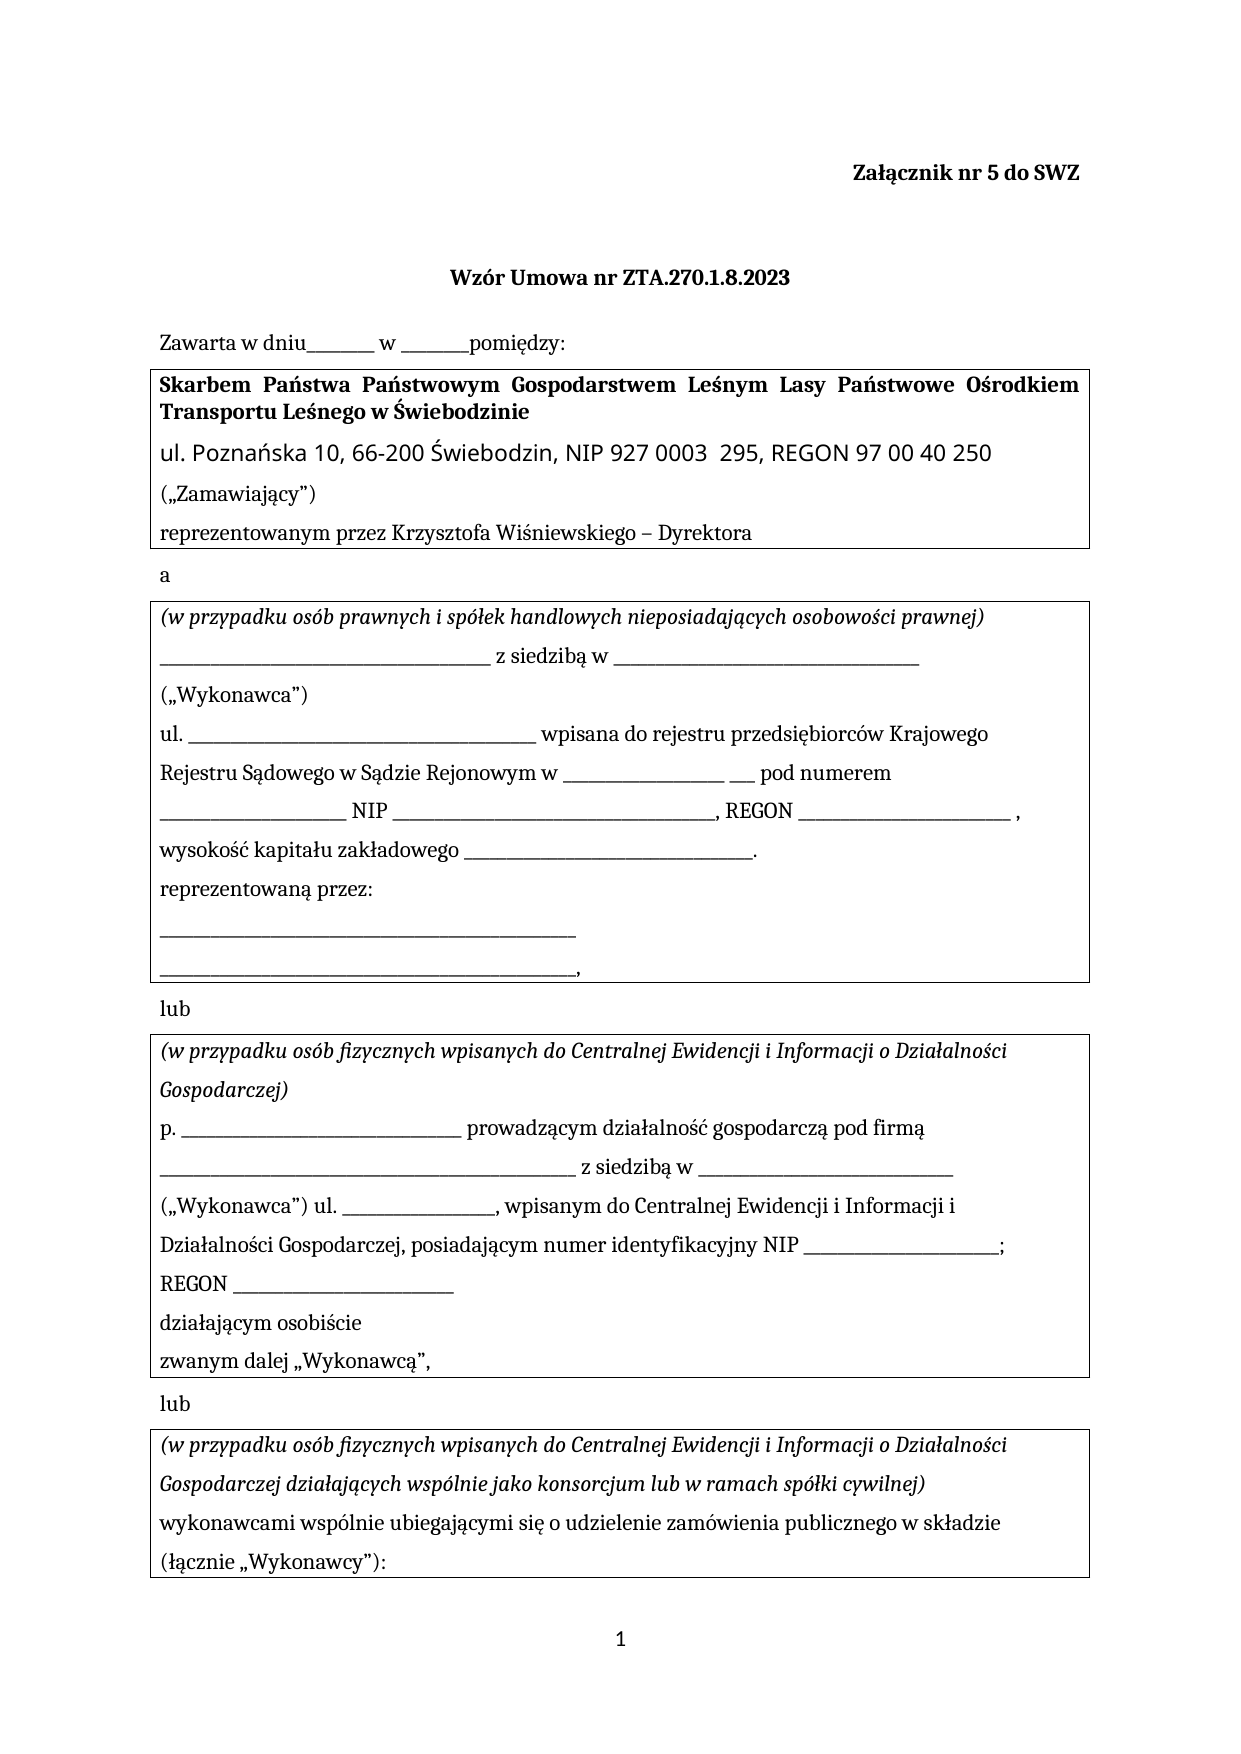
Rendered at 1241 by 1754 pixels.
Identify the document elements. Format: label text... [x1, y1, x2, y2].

text _______________________________________ z siedzibą w ____________________________________ [151, 639, 1089, 669]
text Gospodarczej działających wspólnie jako konsorcjum lub w ramach spółki cywilnej) [151, 1468, 1089, 1497]
text Działalności Gospodarczej, posiadającym numer identyfikacyjny NIP _______________________; [151, 1229, 1089, 1258]
text wysokość kapitału zakładowego __________________________________. [151, 834, 1089, 863]
text Wzór Umowa nr ZTA.270.1.8.2023 [159, 265, 1081, 291]
text Gospodarczej) [151, 1073, 1089, 1103]
text _________________________________________________, [151, 950, 1089, 982]
text Rejestru Sądowego w Sądzie Rejonowym w ___________________ ___ pod numerem [151, 756, 1089, 786]
text ul. _________________________________________ wpisana do rejestru przedsiębiorców Krajowego [151, 717, 1089, 747]
text _________________________________________________ [151, 912, 1089, 941]
text Załącznik nr 5 do SWZ [159, 159, 1081, 186]
text reprezentowaną przez: [151, 873, 1089, 902]
text reprezentowanym przez Krzysztofa Wiśniewskiego – Dyrektora [151, 517, 1089, 548]
text („Wykonawca”) ul. __________________, wpisanym do Centralnej Ewidencji i Informacji i [151, 1190, 1089, 1219]
text (w przypadku osób prawnych i spółek handlowych nieposiadających osobowości prawnej) [151, 602, 1089, 630]
text wykonawcami wspólnie ubiegającymi się o udzielenie zamówienia publicznego w składzie [151, 1507, 1089, 1536]
text _________________________________________________ z siedzibą w ______________________________ [151, 1151, 1089, 1180]
text ul. Poznańska 10, 66-200 Świebodzin, NIP 927 0003 295, REGON 97 00 40 250 [151, 434, 1089, 468]
text p. _________________________________ prowadzącym działalność gospodarczą pod firmą [151, 1112, 1089, 1142]
text (w przypadku osób fizycznych wpisanych do Centralnej Ewidencji i Informacji o Działalności [151, 1430, 1089, 1459]
text lub [159, 1390, 1081, 1417]
text zwanym dalej „Wykonawcą”, [151, 1345, 1089, 1377]
text (w przypadku osób fizycznych wpisanych do Centralnej Ewidencji i Informacji o Działalności [151, 1035, 1089, 1064]
text a [159, 562, 1081, 588]
text Skarbem Państwa Państwowym Gospodarstwem Leśnym Lasy Państwowe Ośrodkiem Transportu Leśnego w Świebodzinie [151, 370, 1089, 425]
text działającym osobiście [151, 1306, 1089, 1336]
text („Wykonawca”) [151, 678, 1089, 708]
text Zawarta w dniu________ w ________pomiędzy: [159, 330, 1081, 356]
text ______________________ NIP ______________________________________, REGON _________________________ , [151, 795, 1089, 824]
text (łącznie „Wykonawcy”): [151, 1546, 1089, 1577]
text lub [159, 996, 1081, 1022]
text REGON __________________________ [151, 1267, 1089, 1297]
text („Zamawiający”) [151, 478, 1089, 507]
